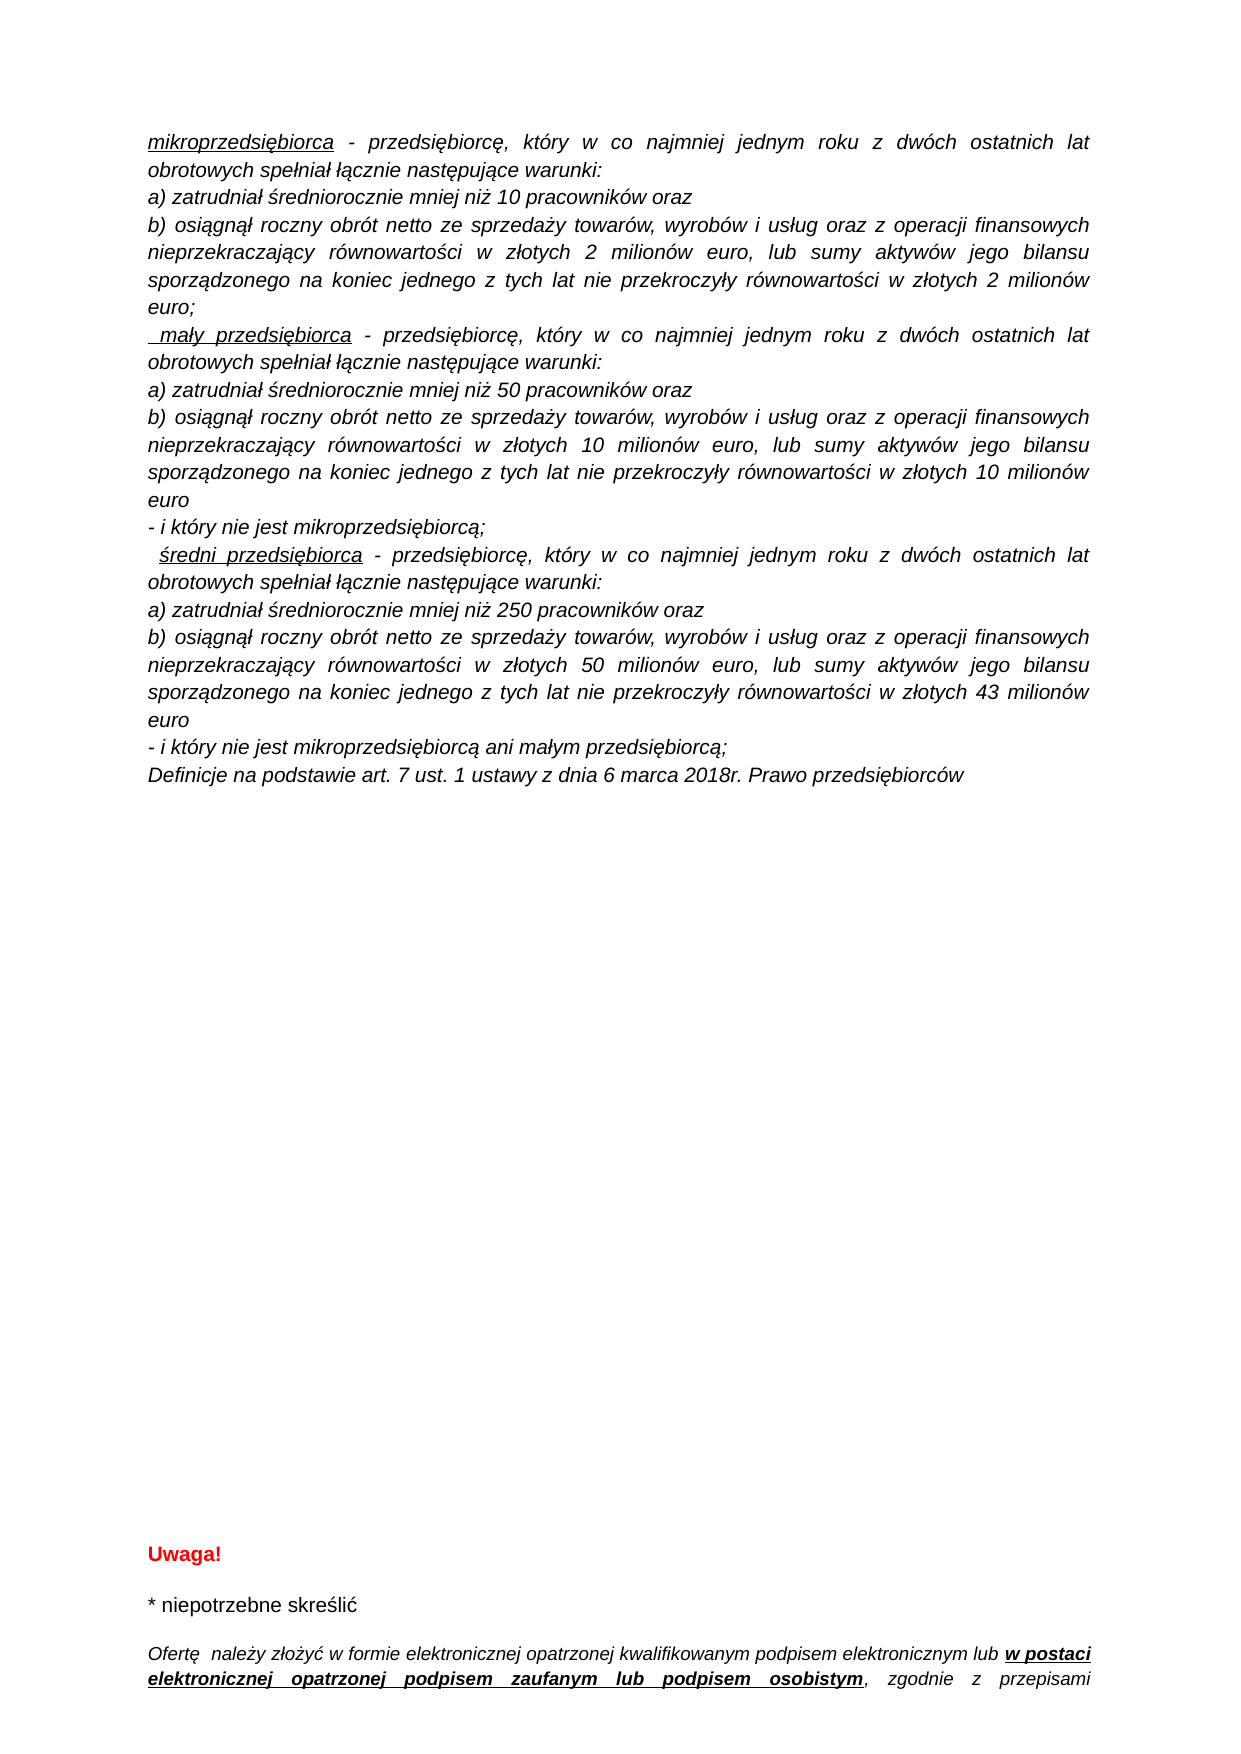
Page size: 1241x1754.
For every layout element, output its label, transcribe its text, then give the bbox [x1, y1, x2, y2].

text a) zatrudniał średniorocznie mniej niż 250 pracowników oraz [148, 597, 1092, 621]
text mikroprzedsiębiorca - przedsiębiorcę, który w co najmniej jednym roku z dwóch ostatnich lat obrotowych spełniał łącznie następujące warunki: [148, 130, 1092, 181]
text mały przedsiębiorca - przedsiębiorcę, który w co najmniej jednym roku z dwóch ostatnich lat obrotowych spełniał łącznie następujące warunki: [148, 322, 1092, 374]
text średni przedsiębiorca - przedsiębiorcę, który w co najmniej jednym roku z dwóch ostatnich lat obrotowych spełniał łącznie następujące warunki: [148, 542, 1092, 594]
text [148, 1643, 1092, 1689]
text - i który nie jest mikroprzedsiębiorcą; [148, 515, 1092, 539]
text Definicje na podstawie art. 7 ust. 1 ustawy z dnia 6 marca 2018r. Prawo przedsiębiorców [148, 762, 1092, 786]
text b) osiągnął roczny obrót netto ze sprzedaży towarów, wyrobów i usług oraz z operacji finansowych nieprzekraczający równowartości w złotych 50 milionów euro, lub sumy aktywów jego bilansu sporządzonego na koniec jednego z tych lat nie przekroczyły równowartości w złotych 43 milionów euro [148, 625, 1092, 731]
text b) osiągnął roczny obrót netto ze sprzedaży towarów, wyrobów i usług oraz z operacji finansowych nieprzekraczający równowartości w złotych 2 milionów euro, lub sumy aktywów jego bilansu sporządzonego na koniec jednego z tych lat nie przekroczyły równowartości w złotych 2 milionów euro; [148, 212, 1092, 319]
text - i który nie jest mikroprzedsiębiorcą ani małym przedsiębiorcą; [148, 735, 1092, 759]
text a) zatrudniał średniorocznie mniej niż 10 pracowników oraz [148, 185, 1092, 209]
text * niepotrzebne skreślić [148, 1592, 1092, 1616]
text b) osiągnął roczny obrót netto ze sprzedaży towarów, wyrobów i usług oraz z operacji finansowych nieprzekraczający równowartości w złotych 10 milionów euro, lub sumy aktywów jego bilansu sporządzonego na koniec jednego z tych lat nie przekroczyły równowartości w złotych 10 milionów euro [148, 405, 1092, 511]
text a) zatrudniał średniorocznie mniej niż 50 pracowników oraz [148, 377, 1092, 401]
text Uwaga! [148, 1542, 1092, 1566]
